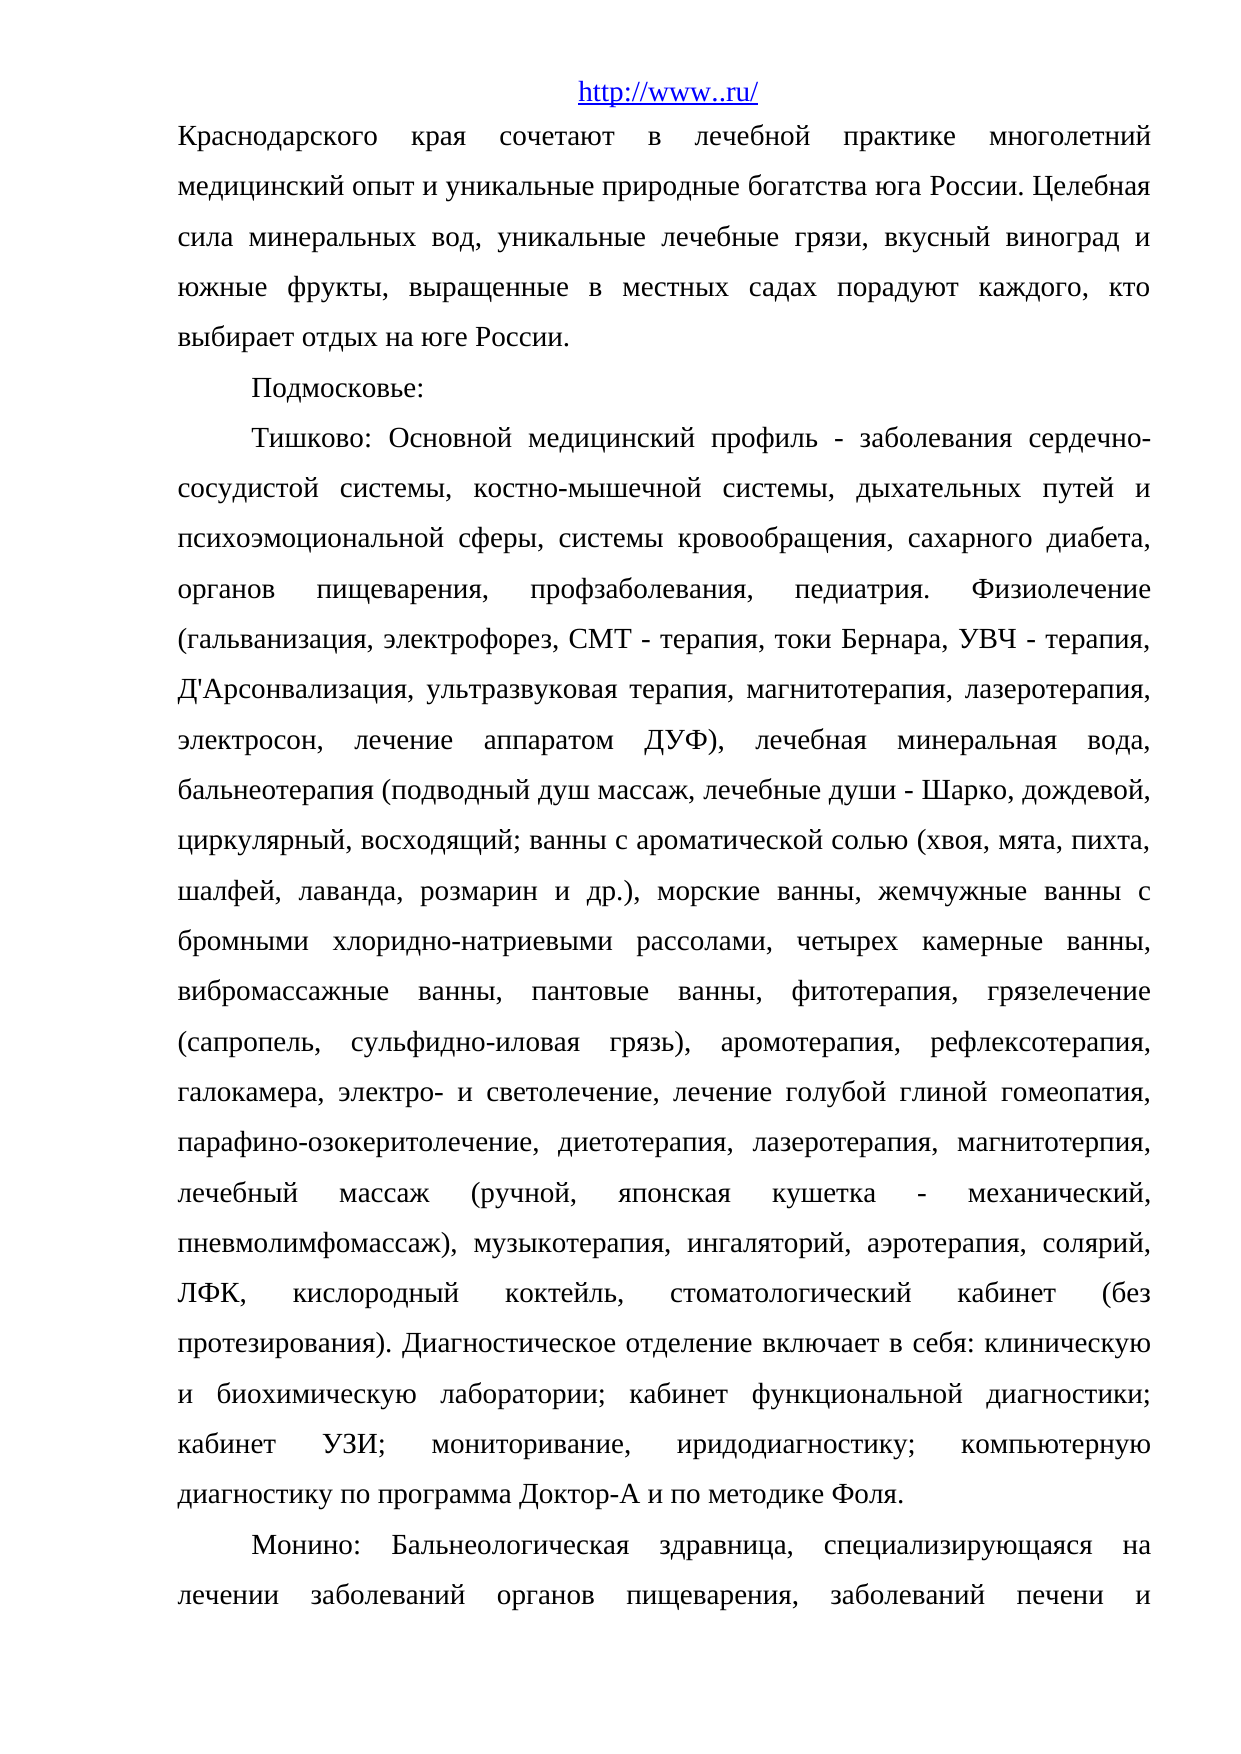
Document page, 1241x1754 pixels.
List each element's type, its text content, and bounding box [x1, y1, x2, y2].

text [177, 118, 1152, 353]
text Тишково: Основной медицинский профиль - заболевания сердечно-сосудистой системы, костно-мышечной системы, дыхательных путей и психоэмоциональной сферы, системы кровообращения, сахарного диабета, органов пищеварения, профзаболевания, педиатрия. Физиолечение (гальванизация, электрофорез, СМТ - терапия, токи Бернара, УВЧ - терапия, Д'Арсонвализация, ультразвуковая терапия, магнитотерапия, лазеротерапия, электросон, лечение аппаратом ДУФ), лечебная минеральная вода, бальнеотерапия (подводный душ массаж, лечебные души - Шарко, дождевой, циркулярный, восходящий; ванны с ароматической солью (хвоя, мята, пихта, шалфей, лаванда, розмарин и др.), морские ванны, жемчужные ванны с бромными хлоридно-натриевыми рассолами, четырех камерные ванны, вибромассажные ванны, пантовые ванны, фитотерапия, грязелечение (сапропель, сульфидно-иловая грязь), аромотерапия, рефлексотерапия, галокамера, электро- и светолечение, лечение голубой глиной гомеопатия, парафино-озокеритолечение, диетотерапия, лазеротерапия, магнитотерпия, лечебный массаж (ручной, японская кушетка - механический, пневмолимфомассаж), музыкотерапия, ингаляторий, аэротерапия, солярий, ЛФК, кислородный коктейль, стоматологический кабинет (без протезирования). Диагностическое отделение включает в себя: клиническую и биохимическую лаборатории; кабинет функциональной диагностики; кабинет УЗИ; мониторивание, иридодиагностику; компьютерную диагностику по программа Доктор-А и по методике Фоля. [177, 420, 1152, 1510]
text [177, 1527, 1152, 1611]
text Подмосковье: [177, 370, 1152, 403]
